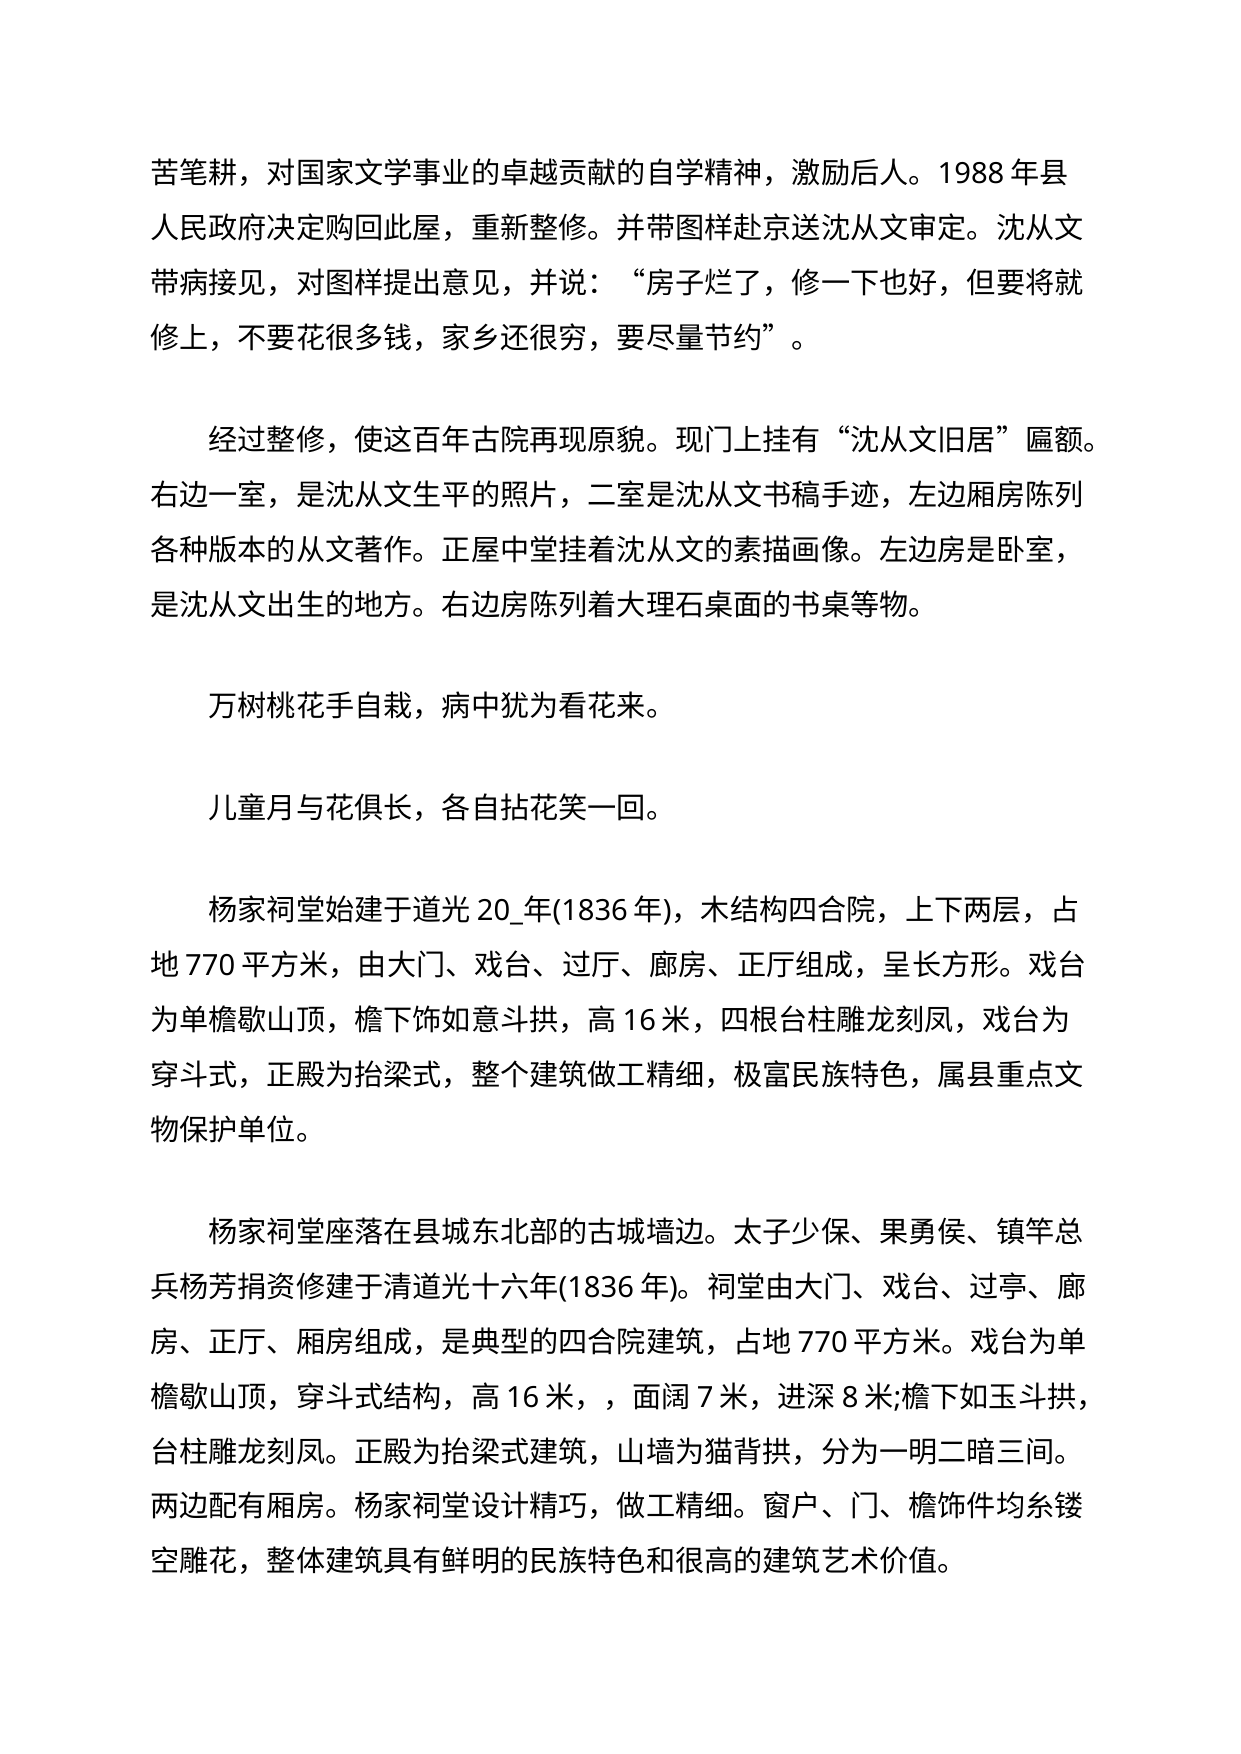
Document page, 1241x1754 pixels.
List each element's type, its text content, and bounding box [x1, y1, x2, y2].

text 万树桃花手自栽，病中犹为看花来。 [150, 683, 1090, 725]
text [150, 150, 1090, 357]
text 儿童月与花俱长，各自拈花笑一回。 [150, 785, 1090, 827]
text 杨家祠堂始建于道光20_年(1836年)，木结构四合院，上下两层，占地770平方米，由大门、戏台、过厅、廊房、正厅组成，呈长方形。戏台为单檐歇山顶，檐下饰如意斗拱，高16米，四根台柱雕龙刻凤，戏台为穿斗式，正殿为抬梁式，整个建筑做工精细，极富民族特色，属县重点文物保护单位。 [150, 887, 1090, 1149]
text 杨家祠堂座落在县城东北部的古城墙边。太子少保、果勇侯、镇竿总兵杨芳捐资修建于清道光十六年(1836年)。祠堂由大门、戏台、过亭、廊房、正厅、厢房组成，是典型的四合院建筑，占地770平方米。戏台为单檐歇山顶，穿斗式结构，高16米，，面阔7米，进深8米;檐下如玉斗拱，台柱雕龙刻凤。正殿为抬梁式建筑，山墙为猫背拱，分为一明二暗三间。两边配有厢房。杨家祠堂设计精巧，做工精细。窗户、门、檐饰件均糸镂空雕花，整体建筑具有鲜明的民族特色和很高的建筑艺术价值。 [150, 1208, 1090, 1580]
text 经过整修，使这百年古院再现原貌。现门上挂有“沈从文旧居”匾额。右边一室，是沈从文生平的照片，二室是沈从文书稿手迹，左边厢房陈列各种版本的从文著作。正屋中堂挂着沈从文的素描画像。左边房是卧室，是沈从文出生的地方。右边房陈列着大理石桌面的书桌等物。 [150, 417, 1090, 623]
